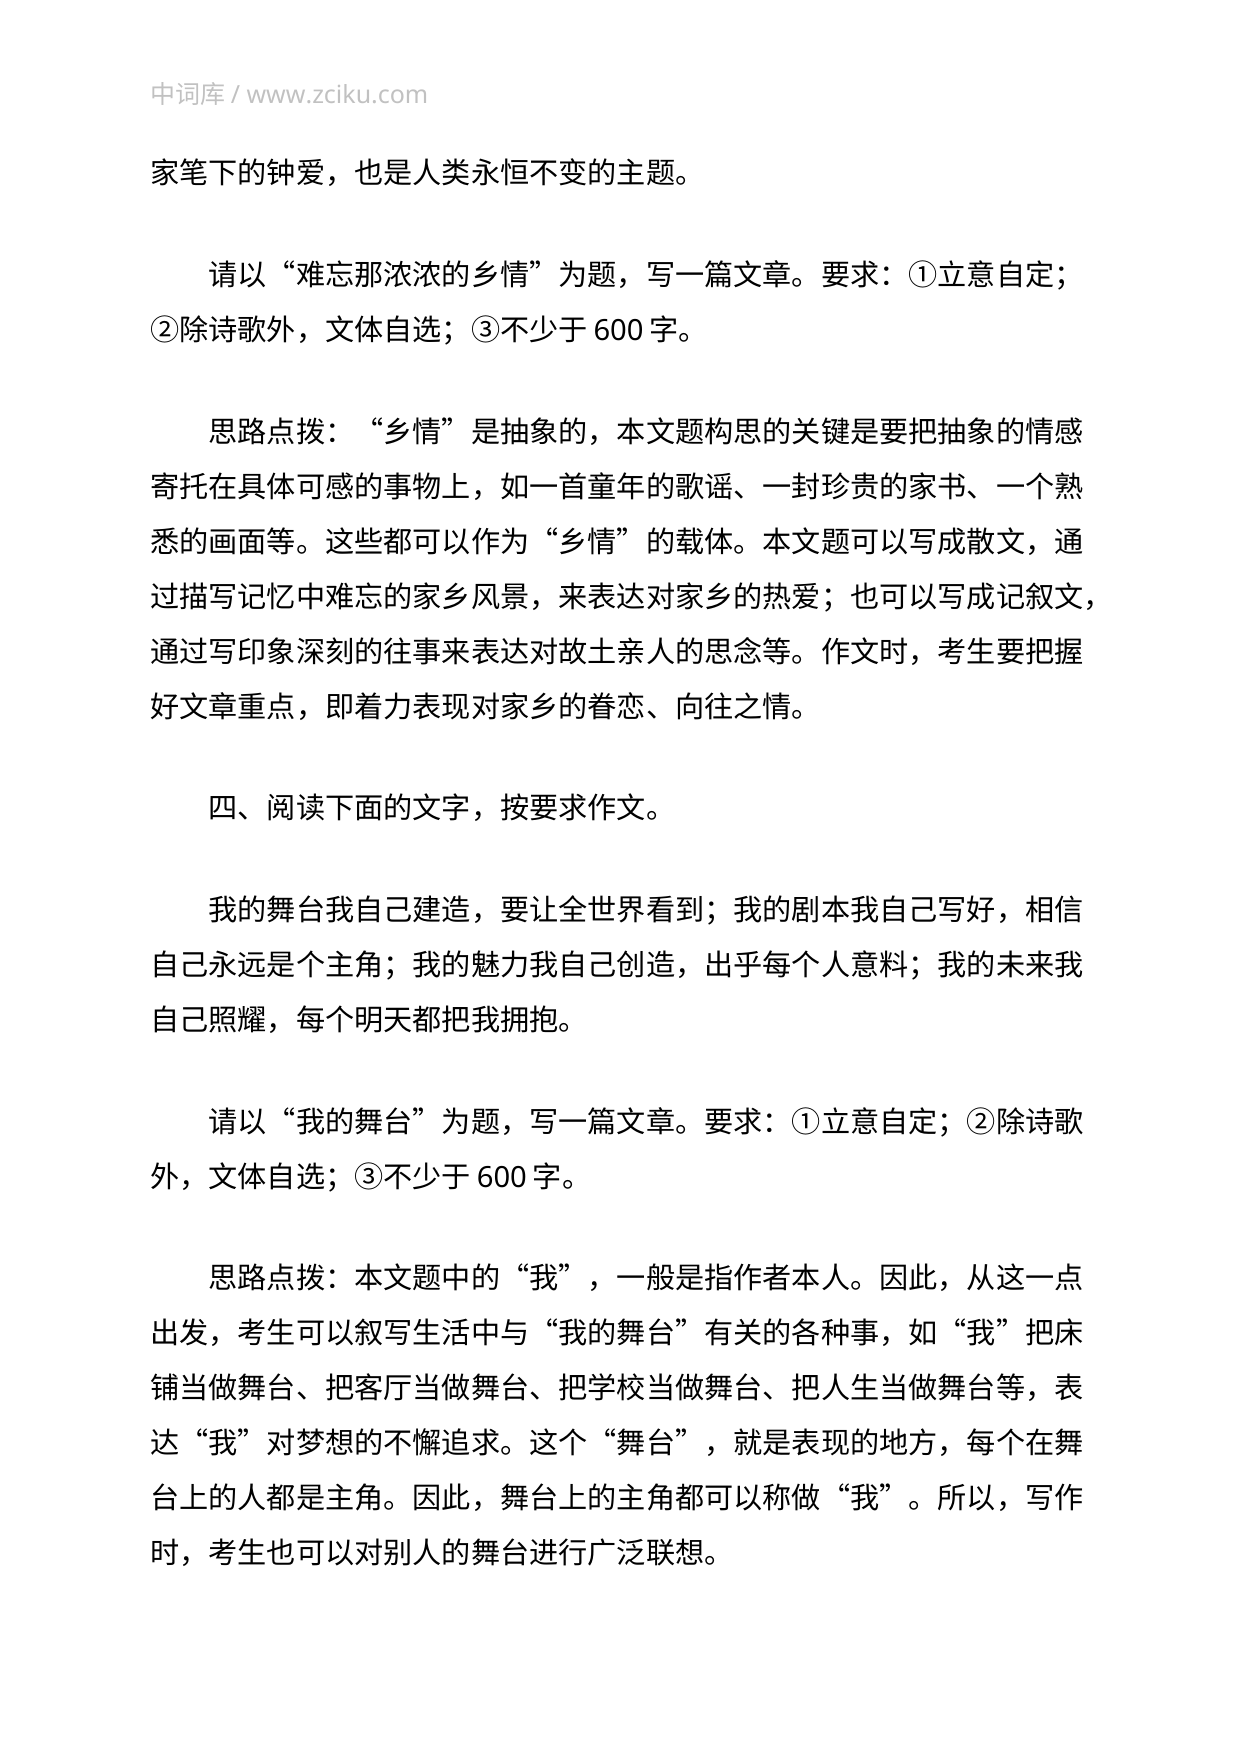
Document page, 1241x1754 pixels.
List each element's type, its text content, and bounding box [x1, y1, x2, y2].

text 四、阅读下面的文字，按要求作文。 [150, 785, 1090, 827]
text 请以“我的舞台”为题，写一篇文章。要求：①立意自定；②除诗歌外，文体自选；③不少于600字。 [150, 1098, 1090, 1196]
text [150, 150, 1090, 192]
text 思路点拨：“乡情”是抽象的，本文题构思的关键是要把抽象的情感寄托在具体可感的事物上，如一首童年的歌谣、一封珍贵的家书、一个熟悉的画面等。这些都可以作为“乡情”的载体。本文题可以写成散文，通过描写记忆中难忘的家乡风景，来表达对家乡的热爱；也可以写成记叙文，通过写印象深刻的往事来表达对故土亲人的思念等。作文时，考生要把握好文章重点，即着力表现对家乡的眷恋、向往之情。 [150, 409, 1090, 725]
text 请以“难忘那浓浓的乡情”为题，写一篇文章。要求：①立意自定；②除诗歌外，文体自选；③不少于600字。 [150, 252, 1090, 349]
text 思路点拨：本文题中的“我”，一般是指作者本人。因此，从这一点出发，考生可以叙写生活中与“我的舞台”有关的各种事，如“我”把床铺当做舞台、把客厅当做舞台、把学校当做舞台、把人生当做舞台等，表达“我”对梦想的不懈追求。这个“舞台”，就是表现的地方，每个在舞台上的人都是主角。因此，舞台上的主角都可以称做“我”。所以，写作时，考生也可以对别人的舞台进行广泛联想。 [150, 1255, 1090, 1572]
text 我的舞台我自己建造，要让全世界看到；我的剧本我自己写好，相信自己永远是个主角；我的魅力我自己创造，出乎每个人意料；我的未来我自己照耀，每个明天都把我拥抱。 [150, 887, 1090, 1039]
